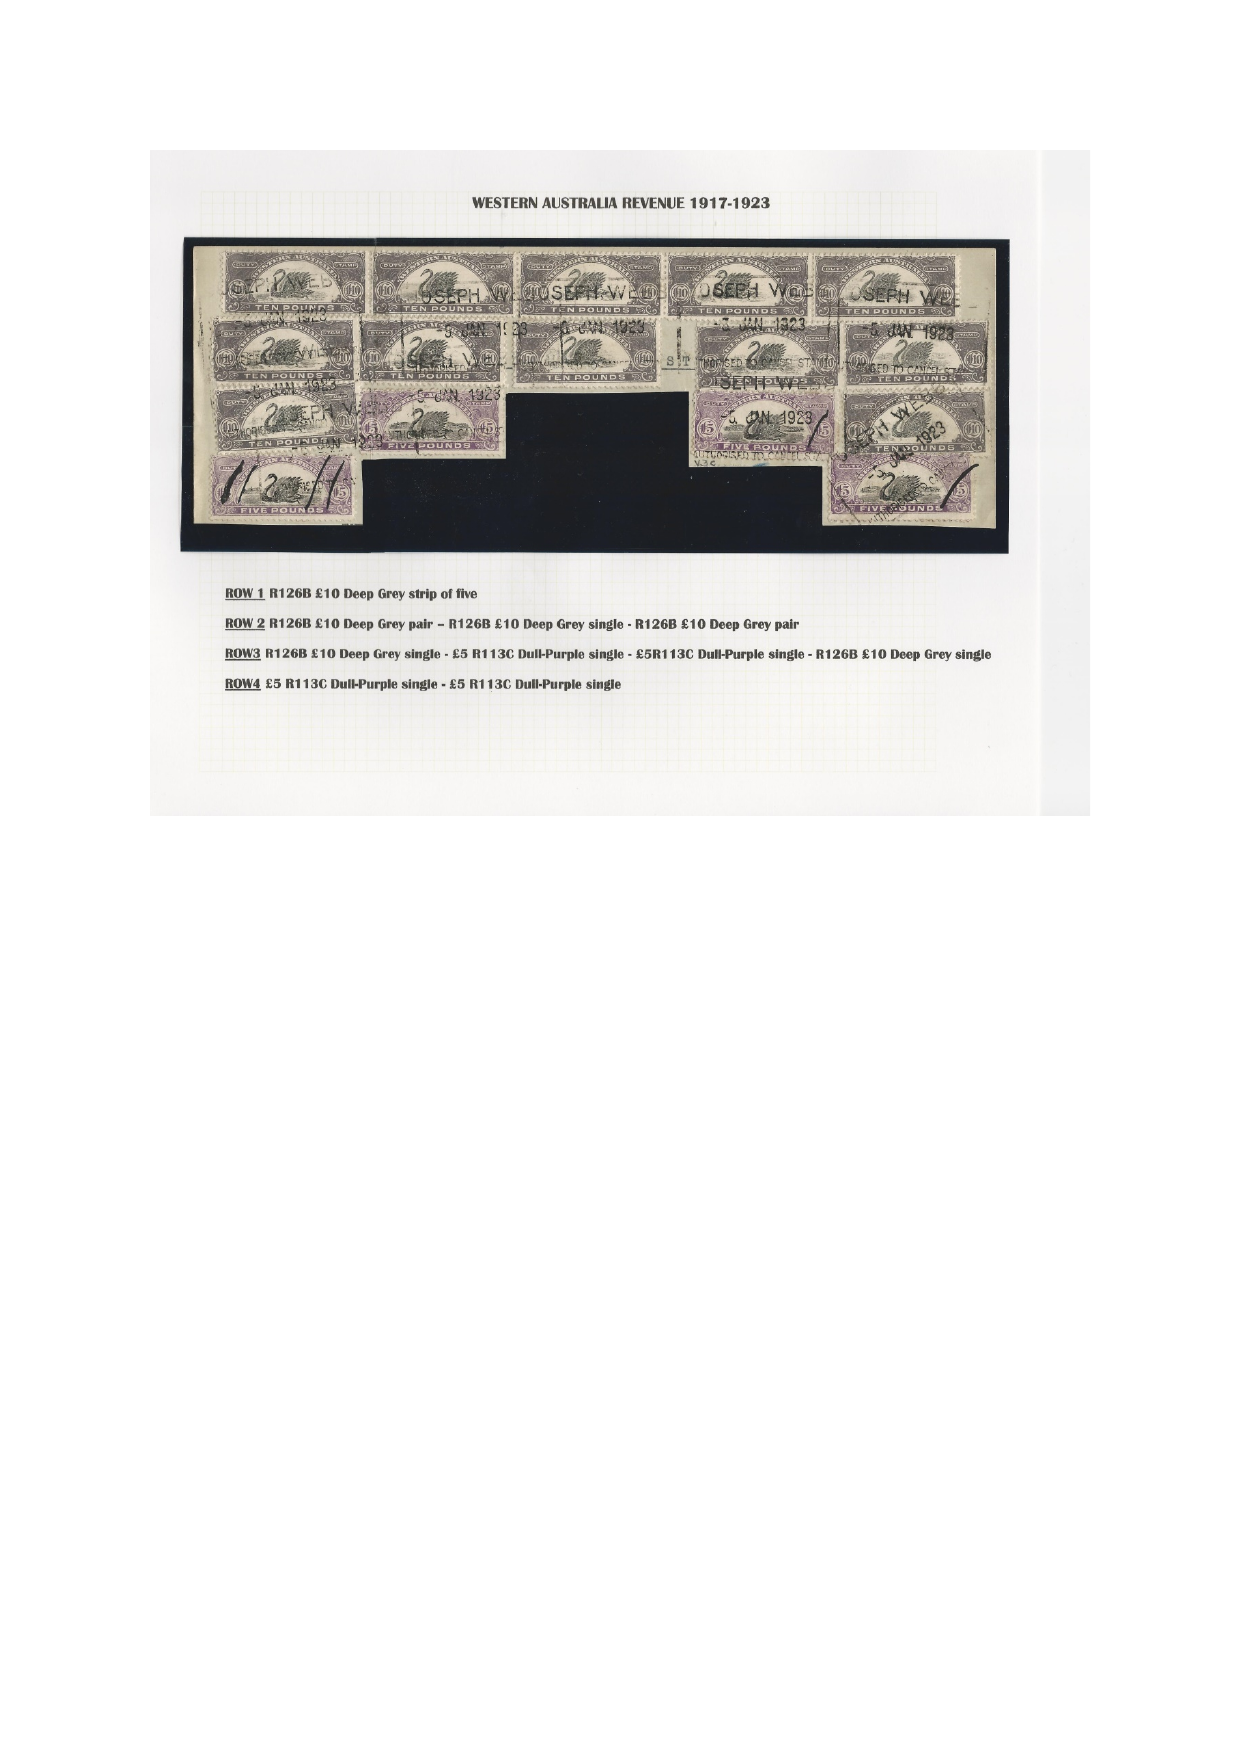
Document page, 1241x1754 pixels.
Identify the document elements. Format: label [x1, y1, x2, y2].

picture [150, 150, 1091, 816]
